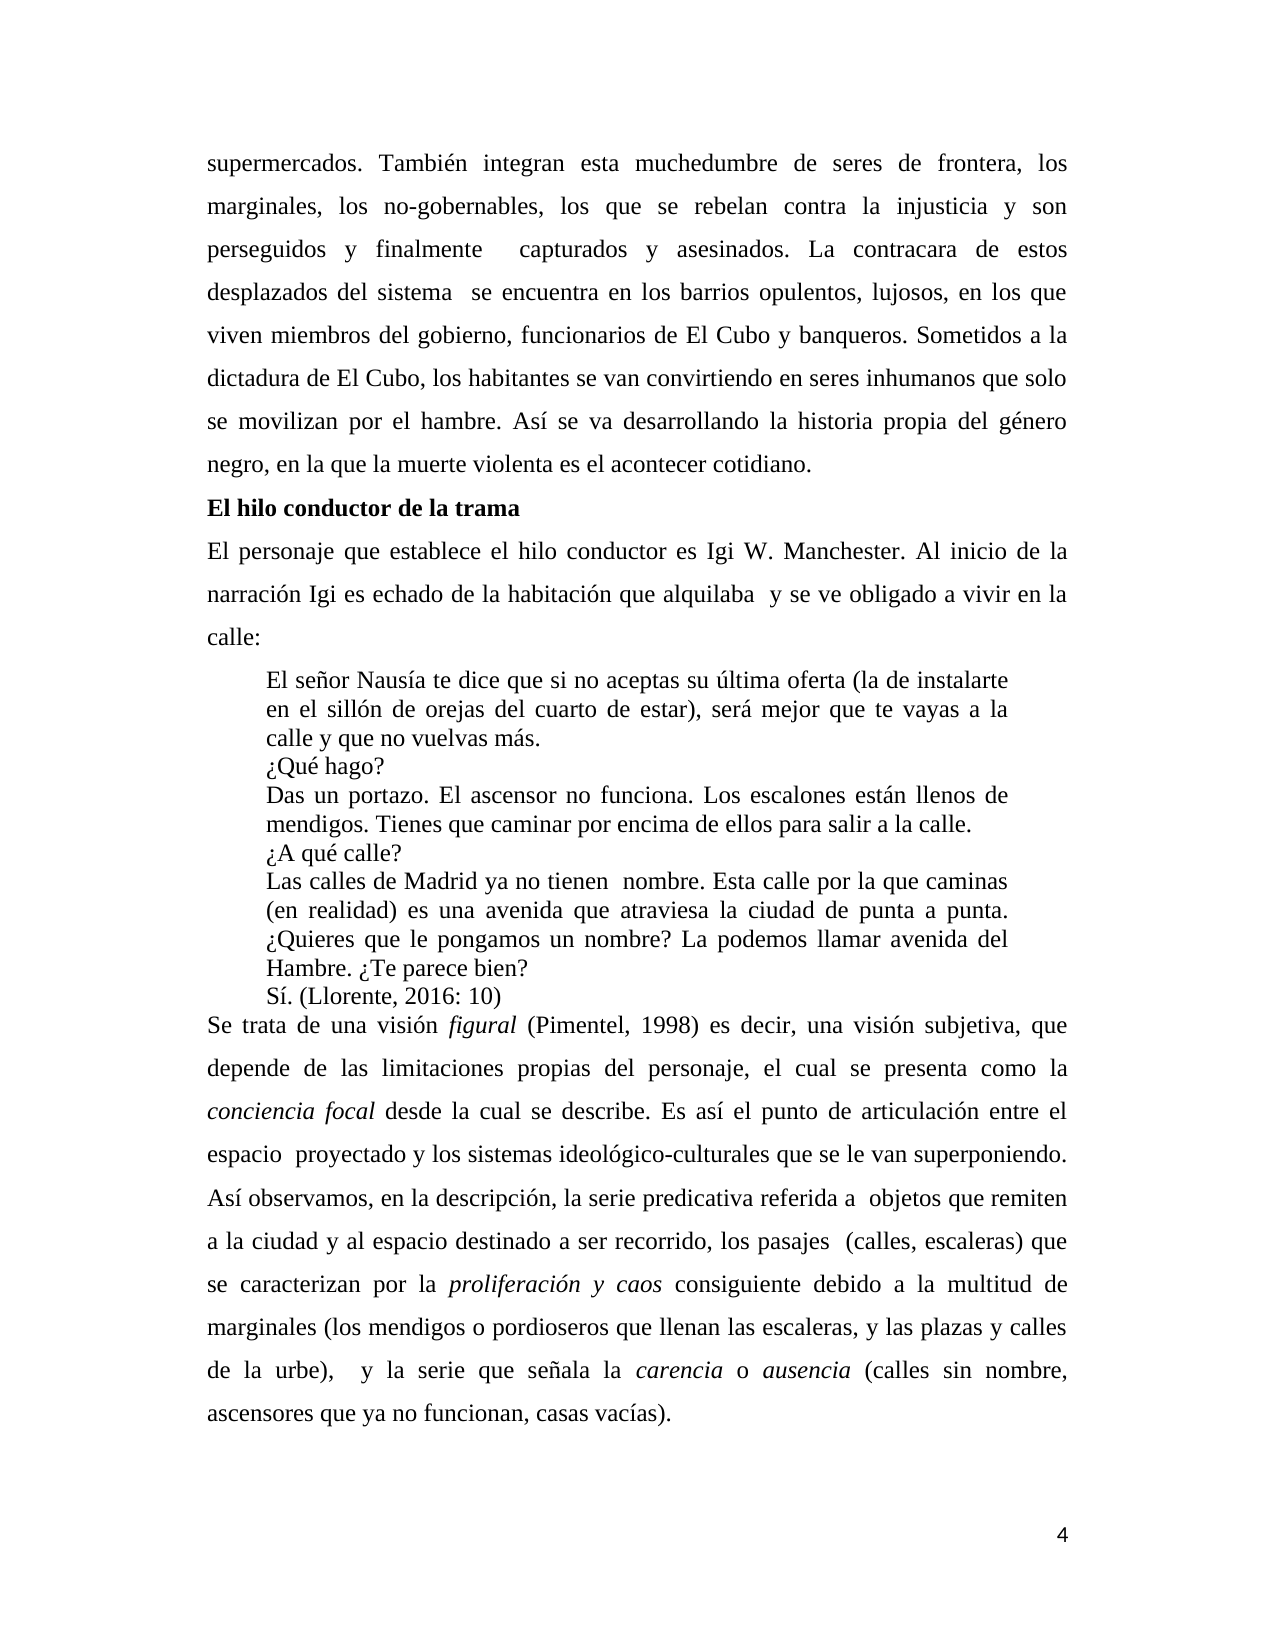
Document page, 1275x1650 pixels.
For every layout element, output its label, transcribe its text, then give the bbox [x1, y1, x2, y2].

text Las calles de Madrid ya no tienen nombre. Esta calle por la que caminas (en realidad) es una avenida que atraviesa la ciudad de punta a punta. ¿Quieres que le pongamos un nombre? La podemos llamar avenida del Hambre. ¿Te parece bien? [266, 866, 1009, 981]
text Se trata de una visión figural (Pimentel, 1998) es decir, una visión subjetiva, que depende de las limitaciones propias del personaje, el cual se presenta como la conciencia focal desde la cual se describe. Es así el punto de articulación entre el espacio proyectado y los sistemas ideológico-culturales que se le van superponiendo. Así observamos, en la descripción, la serie predicativa referida a objetos que remiten a la ciudad y al espacio destinado a ser recorrido, los pasajes (calles, escaleras) que se caracterizan por la proliferación y caos consiguiente debido a la multitud de marginales (los mendigos o pordioseros que llenan las escaleras, y las plazas y calles de la urbe), y la serie que señala la carencia o ausencia (calles sin nombre, ascensores que ya no funcionan, casas vacías). [207, 1010, 1068, 1427]
text El hilo conductor de la trama [207, 493, 1009, 521]
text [207, 148, 1068, 478]
text El señor Nausía te dice que si no aceptas su última oferta (la de instalarte en el sillón de orejas del cuarto de estar), será mejor que te vayas a la calle y que no vuelvas más. [266, 665, 1009, 751]
text Das un portazo. El ascensor no funciona. Los escalones están llenos de mendigos. Tienes que caminar por encima de ellos para salir a la calle. [266, 780, 1009, 838]
text ¿Qué hago? [266, 751, 1009, 780]
text El personaje que establece el hilo conductor es Igi W. Manchester. Al inicio de la narración Igi es echado de la habitación que alquilaba y se ve obligado a vivir en la calle: [207, 536, 1068, 651]
text ¿A qué calle? [266, 838, 1009, 866]
text Sí. (Llorente, 2016: 10) [266, 981, 1009, 1010]
